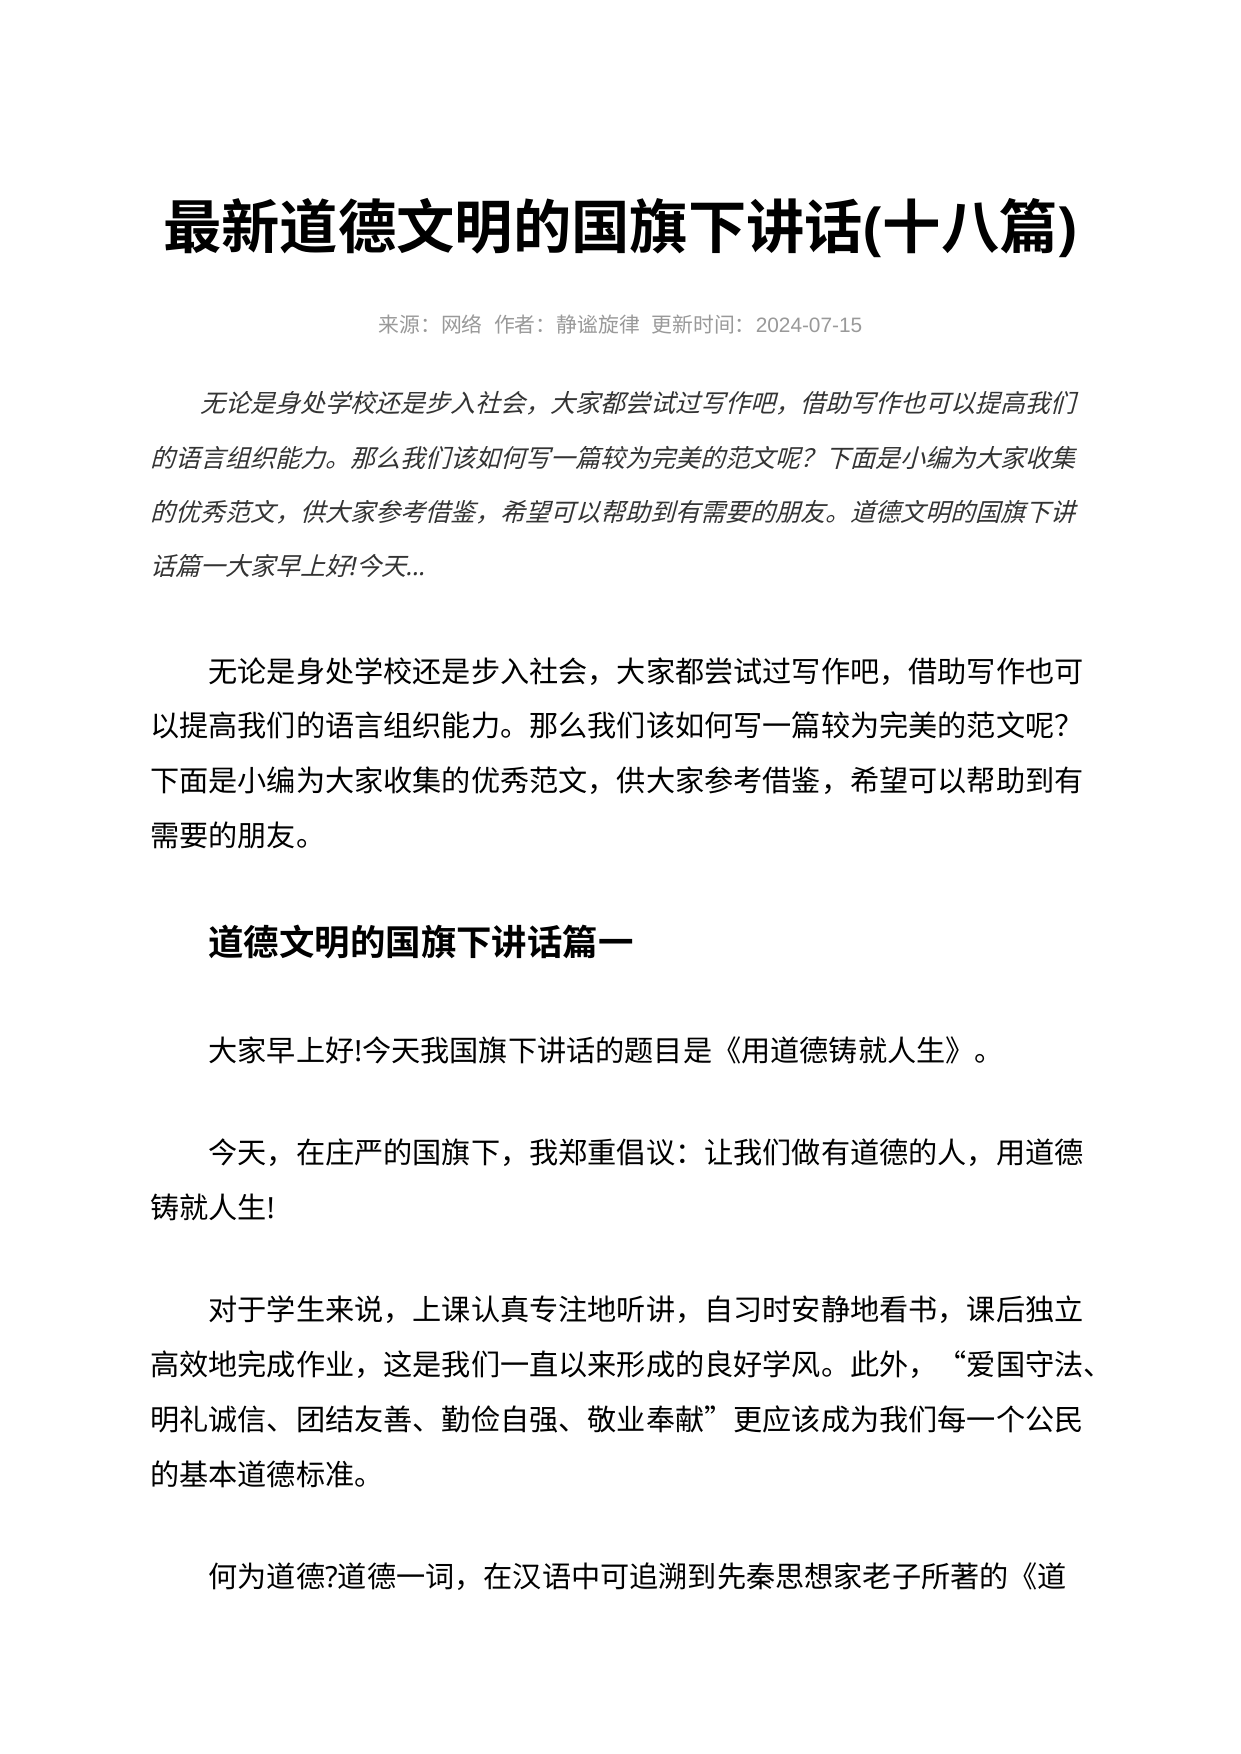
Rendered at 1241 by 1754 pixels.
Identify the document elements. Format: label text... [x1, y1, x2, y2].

subtitle 最新道德文明的国旗下讲话(十八篇) [150, 181, 1090, 266]
text 来源：网络 作者：静谧旋律 更新时间：2024-07-15 [150, 313, 1090, 337]
text 大家早上好!今天我国旗下讲话的题目是《用道德铸就人生》。 [150, 1028, 1090, 1070]
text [150, 1553, 1090, 1596]
text 无论是身处学校还是步入社会，大家都尝试过写作吧，借助写作也可以提高我们的语言组织能力。那么我们该如何写一篇较为完美的范文呢？下面是小编为大家收集的优秀范文，供大家参考借鉴，希望可以帮助到有需要的朋友。 [150, 648, 1090, 855]
text 道德文明的国旗下讲话篇一 [150, 914, 1090, 966]
text 无论是身处学校还是步入社会，大家都尝试过写作吧，借助写作也可以提高我们的语言组织能力。那么我们该如何写一篇较为完美的范文呢？下面是小编为大家收集的优秀范文，供大家参考借鉴，希望可以帮助到有需要的朋友。道德文明的国旗下讲话篇一大家早上好!今天... [150, 384, 1090, 583]
text 今天，在庄严的国旗下，我郑重倡议：让我们做有道德的人，用道德铸就人生! [150, 1130, 1090, 1227]
text 对于学生来说，上课认真专注地听讲，自习时安静地看书，课后独立高效地完成作业，这是我们一直以来形成的良好学风。此外，“爱国守法、明礼诚信、团结友善、勤俭自强、敬业奉献”更应该成为我们每一个公民的基本道德标准。 [150, 1287, 1090, 1494]
